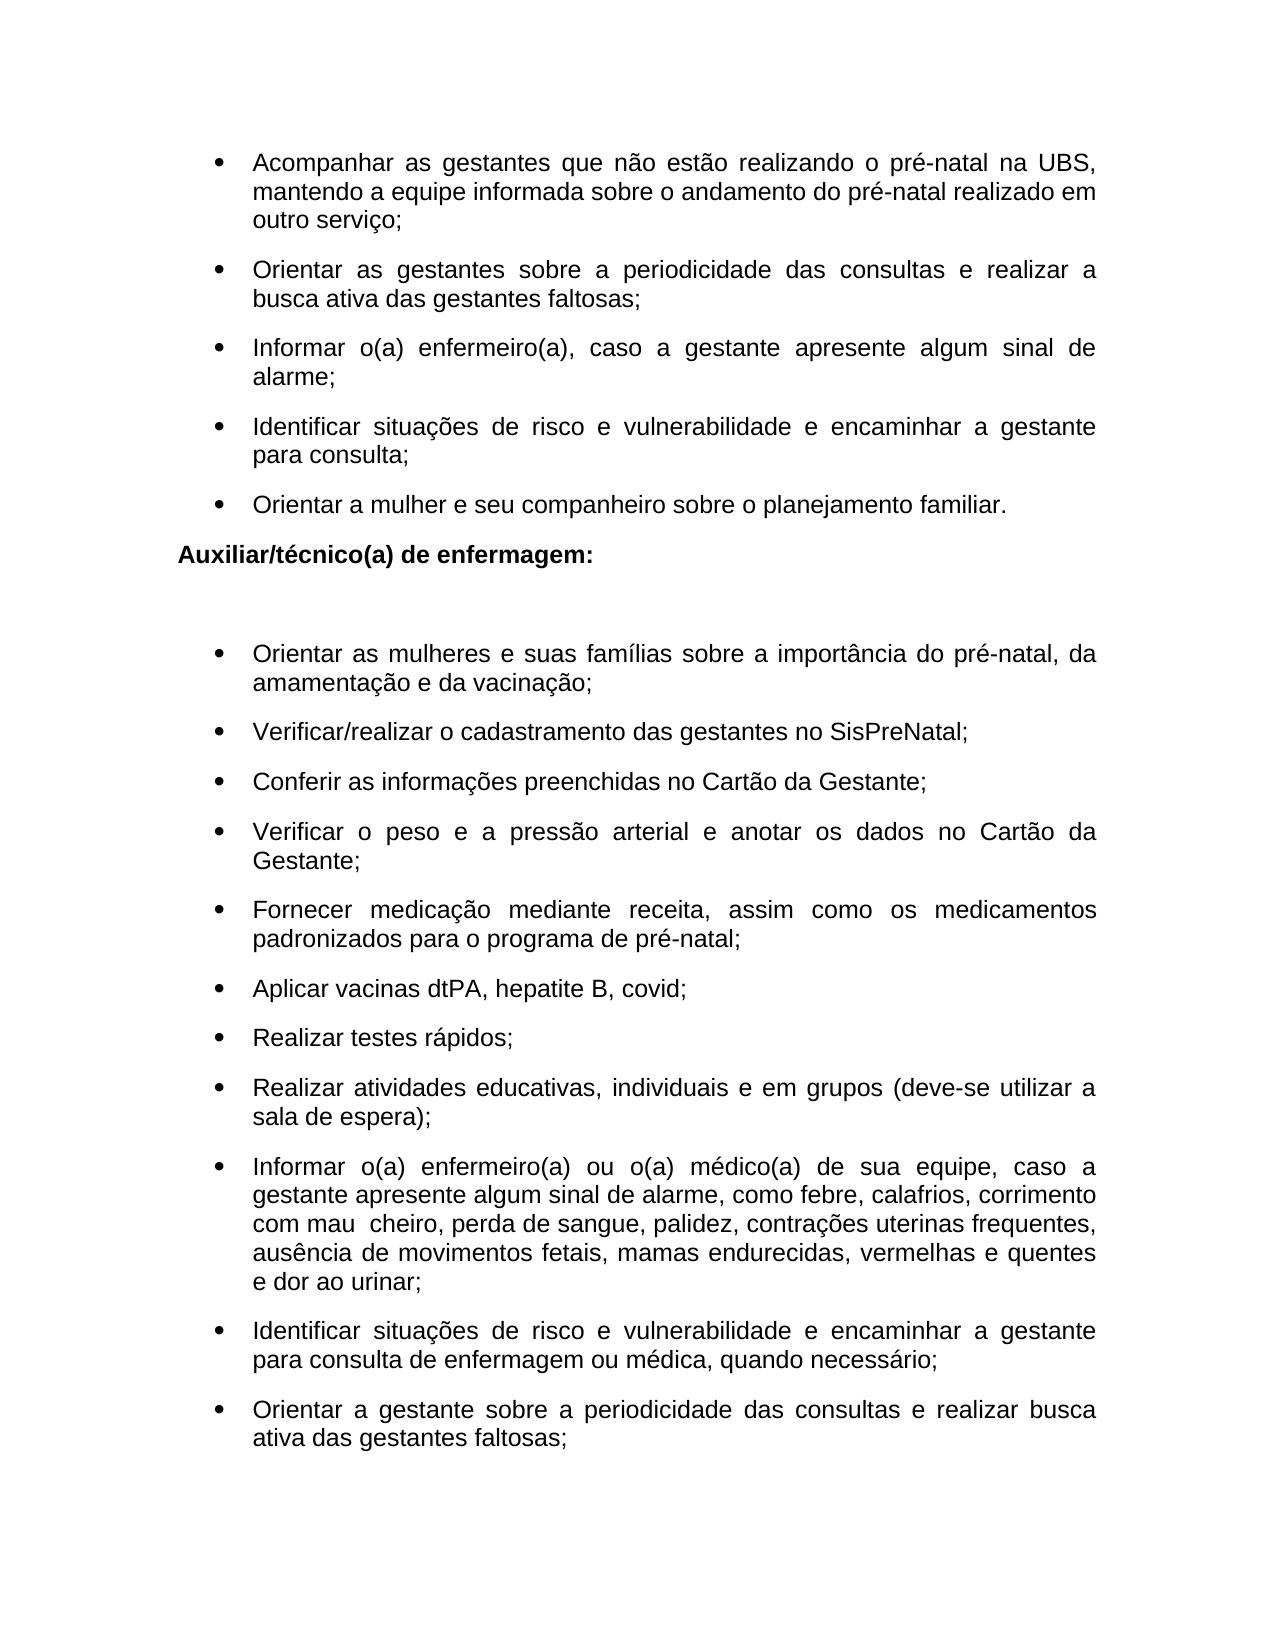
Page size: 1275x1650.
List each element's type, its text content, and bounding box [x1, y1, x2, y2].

list Aplicar vacinas dtPA, hepatite B, covid; [215, 974, 1098, 1002]
list Acompanhar as gestantes que não estão realizando o pré-natal na UBS, mantendo a equipe informada sobre o andamento do pré-natal realizado em outro serviço; [215, 148, 1098, 234]
list Orientar a mulher e seu companheiro sobre o planejamento familiar. [215, 490, 1098, 519]
list Informar o(a) enfermeiro(a), caso a gestante apresente algum sinal de alarme; [215, 333, 1098, 391]
list Realizar atividades educativas, individuais e em grupos (deve-se utilizar a sala de espera); [215, 1073, 1098, 1131]
list Fornecer medicação mediante receita, assim como os medicamentos padronizados para o programa de pré-natal; [215, 895, 1098, 953]
list Verificar o peso e a pressão arterial e anotar os dados no Cartão da Gestante; [215, 817, 1098, 874]
list Orientar a gestante sobre a periodicidade das consultas e realizar busca ativa das gestantes faltosas; [215, 1394, 1098, 1452]
list Informar o(a) enfermeiro(a) ou o(a) médico(a) de sua equipe, caso a gestante apresente algum sinal de alarme, como febre, calafrios, corrimento com mau cheiro, perda de sangue, palidez, contrações uterinas frequentes, ausência de movimentos fetais, mamas endurecidas, vermelhas e quentes e dor ao urinar; [215, 1151, 1098, 1295]
text Auxiliar/técnico(a) de enfermagem: [177, 540, 1098, 568]
list Orientar as mulheres e suas famílias sobre a importância do pré-natal, da amamentação e da vacinação; [215, 639, 1098, 697]
list Verificar/realizar o cadastramento das gestantes no SisPreNatal; [215, 717, 1098, 746]
list Realizar testes rápidos; [215, 1023, 1098, 1052]
list Identificar situações de risco e vulnerabilidade e encaminhar a gestante para consulta de enfermagem ou médica, quando necessário; [215, 1316, 1098, 1374]
list Identificar situações de risco e vulnerabilidade e encaminhar a gestante para consulta; [215, 412, 1098, 469]
list Orientar as gestantes sobre a periodicidade das consultas e realizar a busca ativa das gestantes faltosas; [215, 255, 1098, 312]
list Conferir as informações preenchidas no Cartão da Gestante; [215, 767, 1098, 796]
